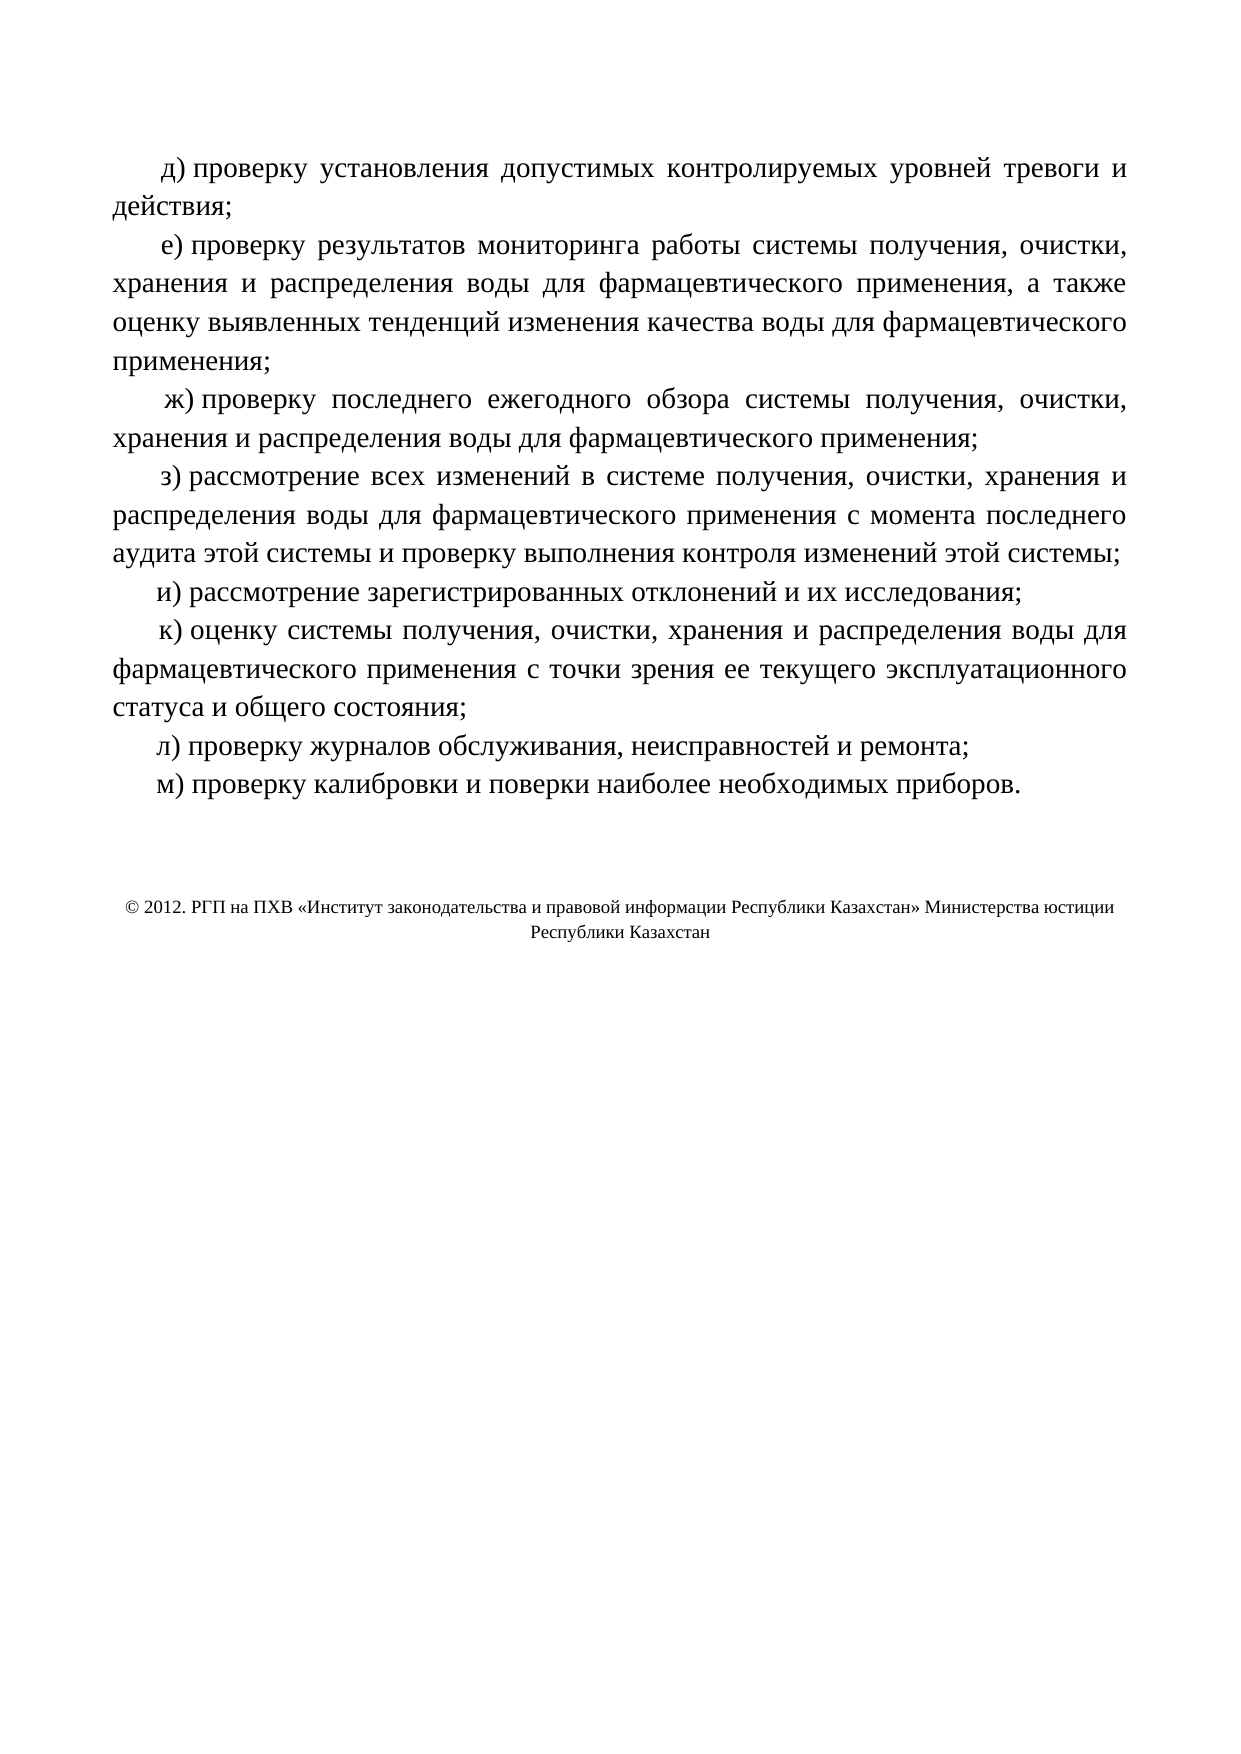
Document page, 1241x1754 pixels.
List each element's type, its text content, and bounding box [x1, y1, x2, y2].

text м) проверку калибровки и поверки наиболее необходимых приборов. [112, 767, 1128, 800]
text д) проверку установления допустимых контролируемых уровней тревоги и действия; [112, 150, 1128, 222]
text л) проверку журналов обслуживания, неисправностей и ремонта; [112, 728, 1128, 762]
text и) рассмотрение зарегистрированных отклонений и их исследования; [112, 574, 1128, 607]
text © 2012. РГП на ПХВ «Институт законодательства и правовой информации Республики Казахстан» Министерства юстиции Республики Казахстан [112, 896, 1128, 942]
text з) рассмотрение всех изменений в системе получения, очистки, хранения и распределения воды для фармацевтического применения с момента последнего аудита этой системы и проверку выполнения контроля изменений этой системы; [112, 458, 1128, 569]
text е) проверку результатов мониторинга работы системы получения, очистки, хранения и распределения воды для фармацевтического применения, а также оценку выявленных тенденций изменения качества воды для фармацевтического применения; [112, 227, 1128, 376]
text к) оценку системы получения, очистки, хранения и распределения воды для фармацевтического применения с точки зрения ее текущего эксплуатационного статуса и общего состояния; [112, 612, 1128, 723]
text ж) проверку последнего ежегодного обзора системы получения, очистки, хранения и распределения воды для фармацевтического применения; [112, 381, 1128, 453]
